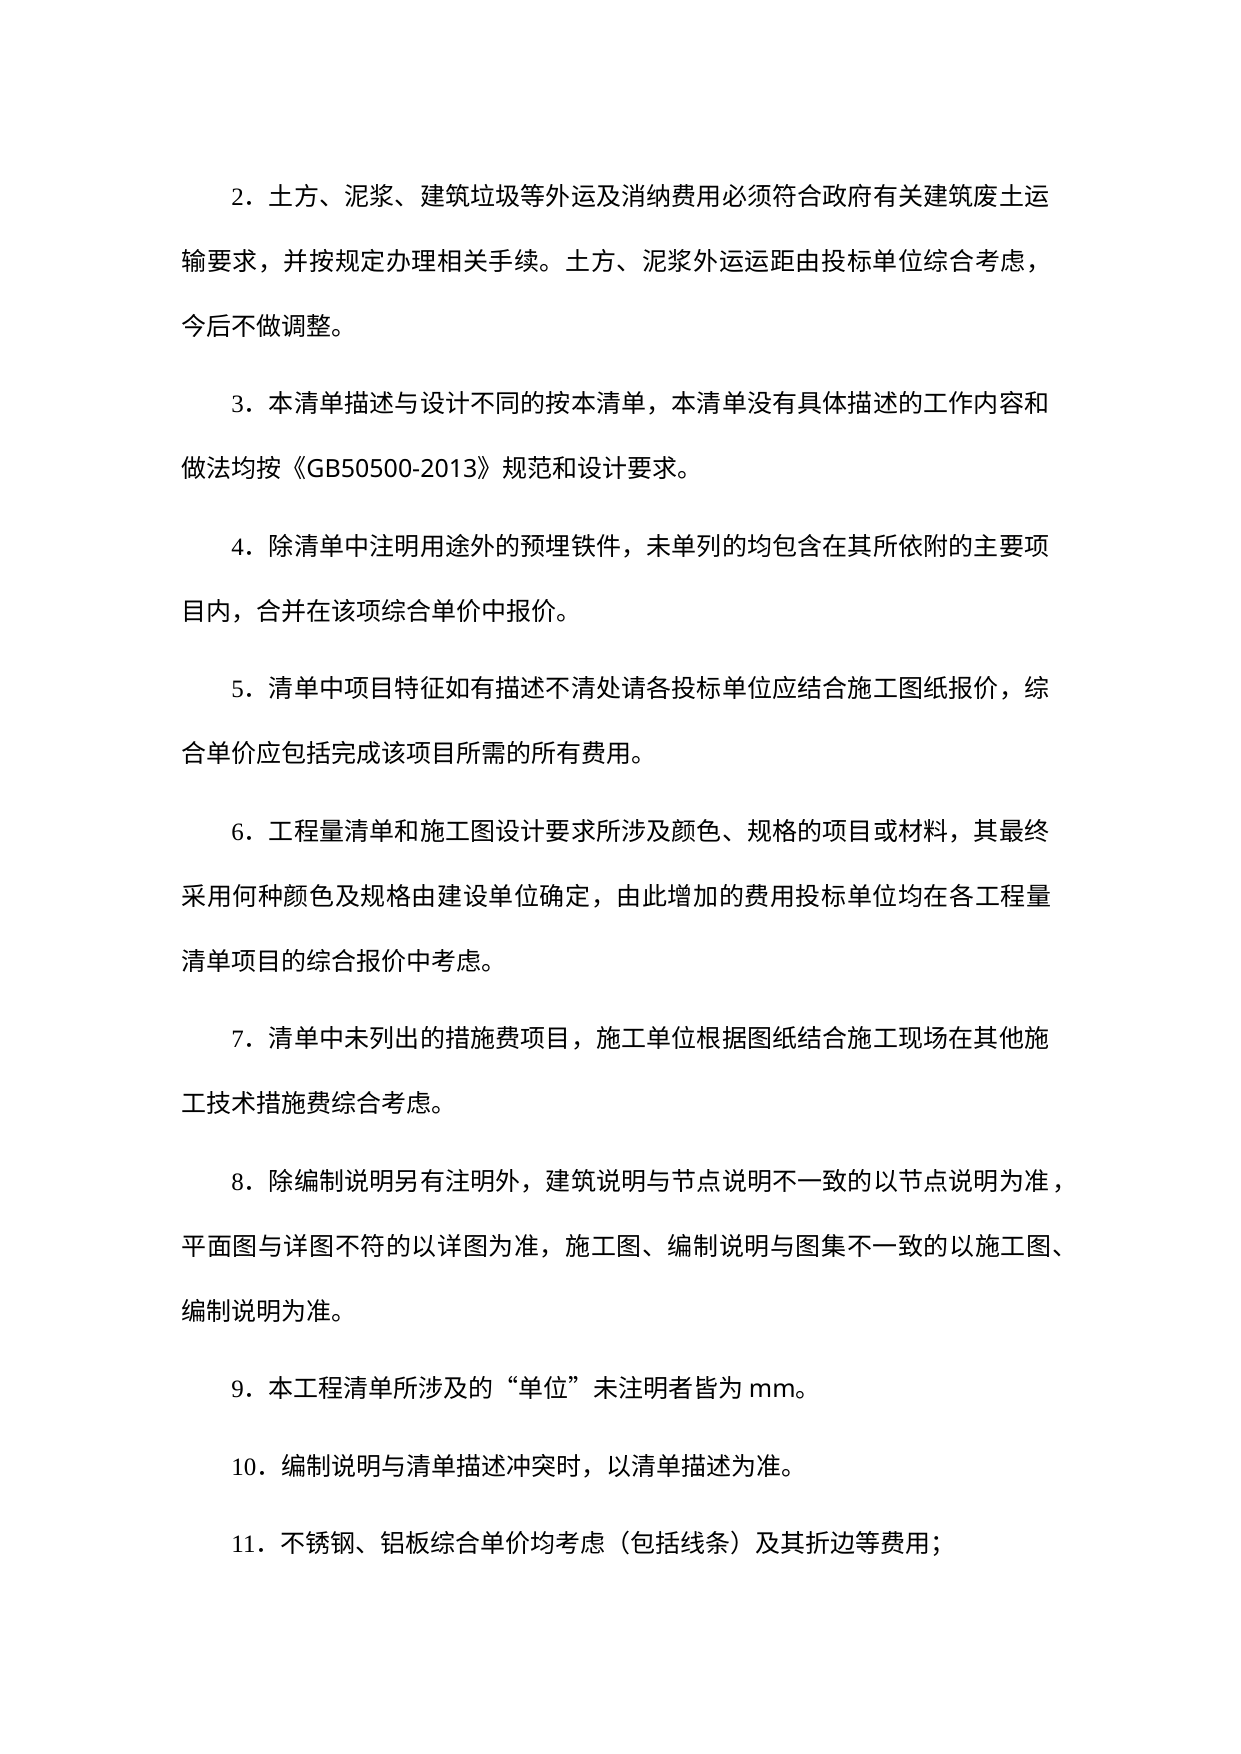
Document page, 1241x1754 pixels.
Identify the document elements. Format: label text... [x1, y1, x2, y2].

list 本清单描述与设计不同的按本清单，本清单没有具体描述的工作内容和做法均按《GB50500-2013》规范和设计要求。 [181, 369, 1053, 499]
list 工程量清单和施工图设计要求所涉及颜色、规格的项目或材料，其最终采用何种颜色及规格由建设单位确定，由此增加的费用投标单位均在各工程量清单项目的综合报价中考虑。 [181, 797, 1053, 992]
list 清单中未列出的措施费项目，施工单位根据图纸结合施工现场在其他施工技术措施费综合考虑。 [181, 1004, 1053, 1134]
list 除清单中注明用途外的预埋铁件，未单列的均包含在其所依附的主要项目内，合并在该项综合单价中报价。 [181, 512, 1053, 642]
list 不锈钢、铝板综合单价均考虑（包括线条）及其折边等费用； [181, 1509, 1053, 1574]
list 除编制说明另有注明外，建筑说明与节点说明不一致的以节点说明为准，平面图与详图不符的以详图为准，施工图、编制说明与图集不一致的以施工图、编制说明为准。 [181, 1147, 1053, 1342]
list 清单中项目特征如有描述不清处请各投标单位应结合施工图纸报价，综合单价应包括完成该项目所需的所有费用。 [181, 654, 1053, 784]
list 编制说明与清单描述冲突时，以清单描述为准。 [181, 1432, 1053, 1497]
list 土方、泥浆、建筑垃圾等外运及消纳费用必须符合政府有关建筑废土运输要求，并按规定办理相关手续。土方、泥浆外运运距由投标单位综合考虑，今后不做调整。 [181, 162, 1053, 357]
list 本工程清单所涉及的“单位”未注明者皆为mm。 [181, 1354, 1053, 1419]
